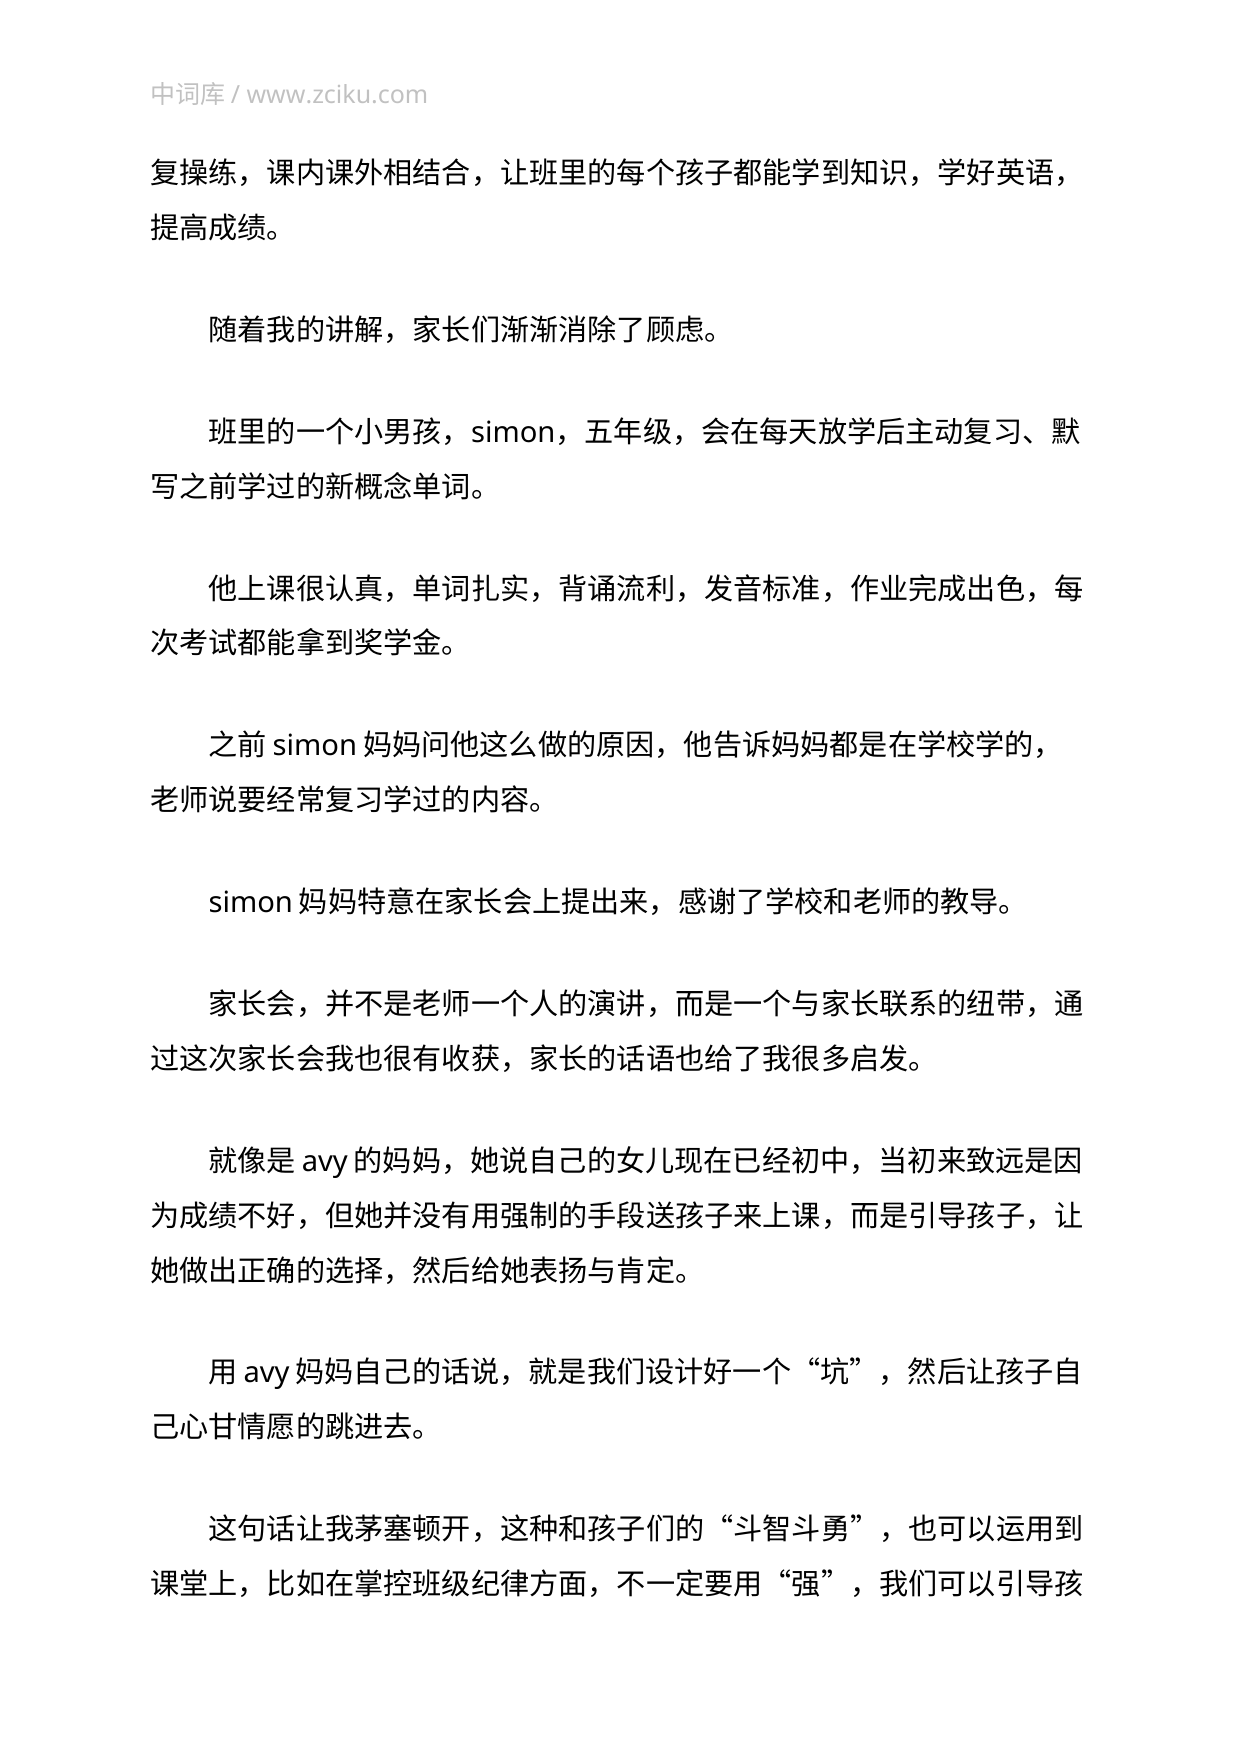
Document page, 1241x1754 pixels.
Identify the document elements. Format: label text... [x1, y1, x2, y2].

text 随着我的讲解，家长们渐渐消除了顾虑。 [150, 307, 1090, 349]
text 就像是avy的妈妈，她说自己的女儿现在已经初中，当初来致远是因为成绩不好，但她并没有用强制的手段送孩子来上课，而是引导孩子，让她做出正确的选择，然后给她表扬与肯定。 [150, 1137, 1090, 1289]
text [150, 1506, 1090, 1603]
text simon妈妈特意在家长会上提出来，感谢了学校和老师的教导。 [150, 879, 1090, 921]
text 他上课很认真，单词扎实，背诵流利，发音标准，作业完成出色，每次考试都能拿到奖学金。 [150, 565, 1090, 662]
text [150, 150, 1090, 247]
text 班里的一个小男孩，simon，五年级，会在每天放学后主动复习、默写之前学过的新概念单词。 [150, 408, 1090, 506]
text 家长会，并不是老师一个人的演讲，而是一个与家长联系的纽带，通过这次家长会我也很有收获，家长的话语也给了我很多启发。 [150, 981, 1090, 1078]
text 用avy妈妈自己的话说，就是我们设计好一个“坑”，然后让孩子自己心甘情愿的跳进去。 [150, 1349, 1090, 1446]
text 之前simon妈妈问他这么做的原因，他告诉妈妈都是在学校学的，老师说要经常复习学过的内容。 [150, 722, 1090, 819]
